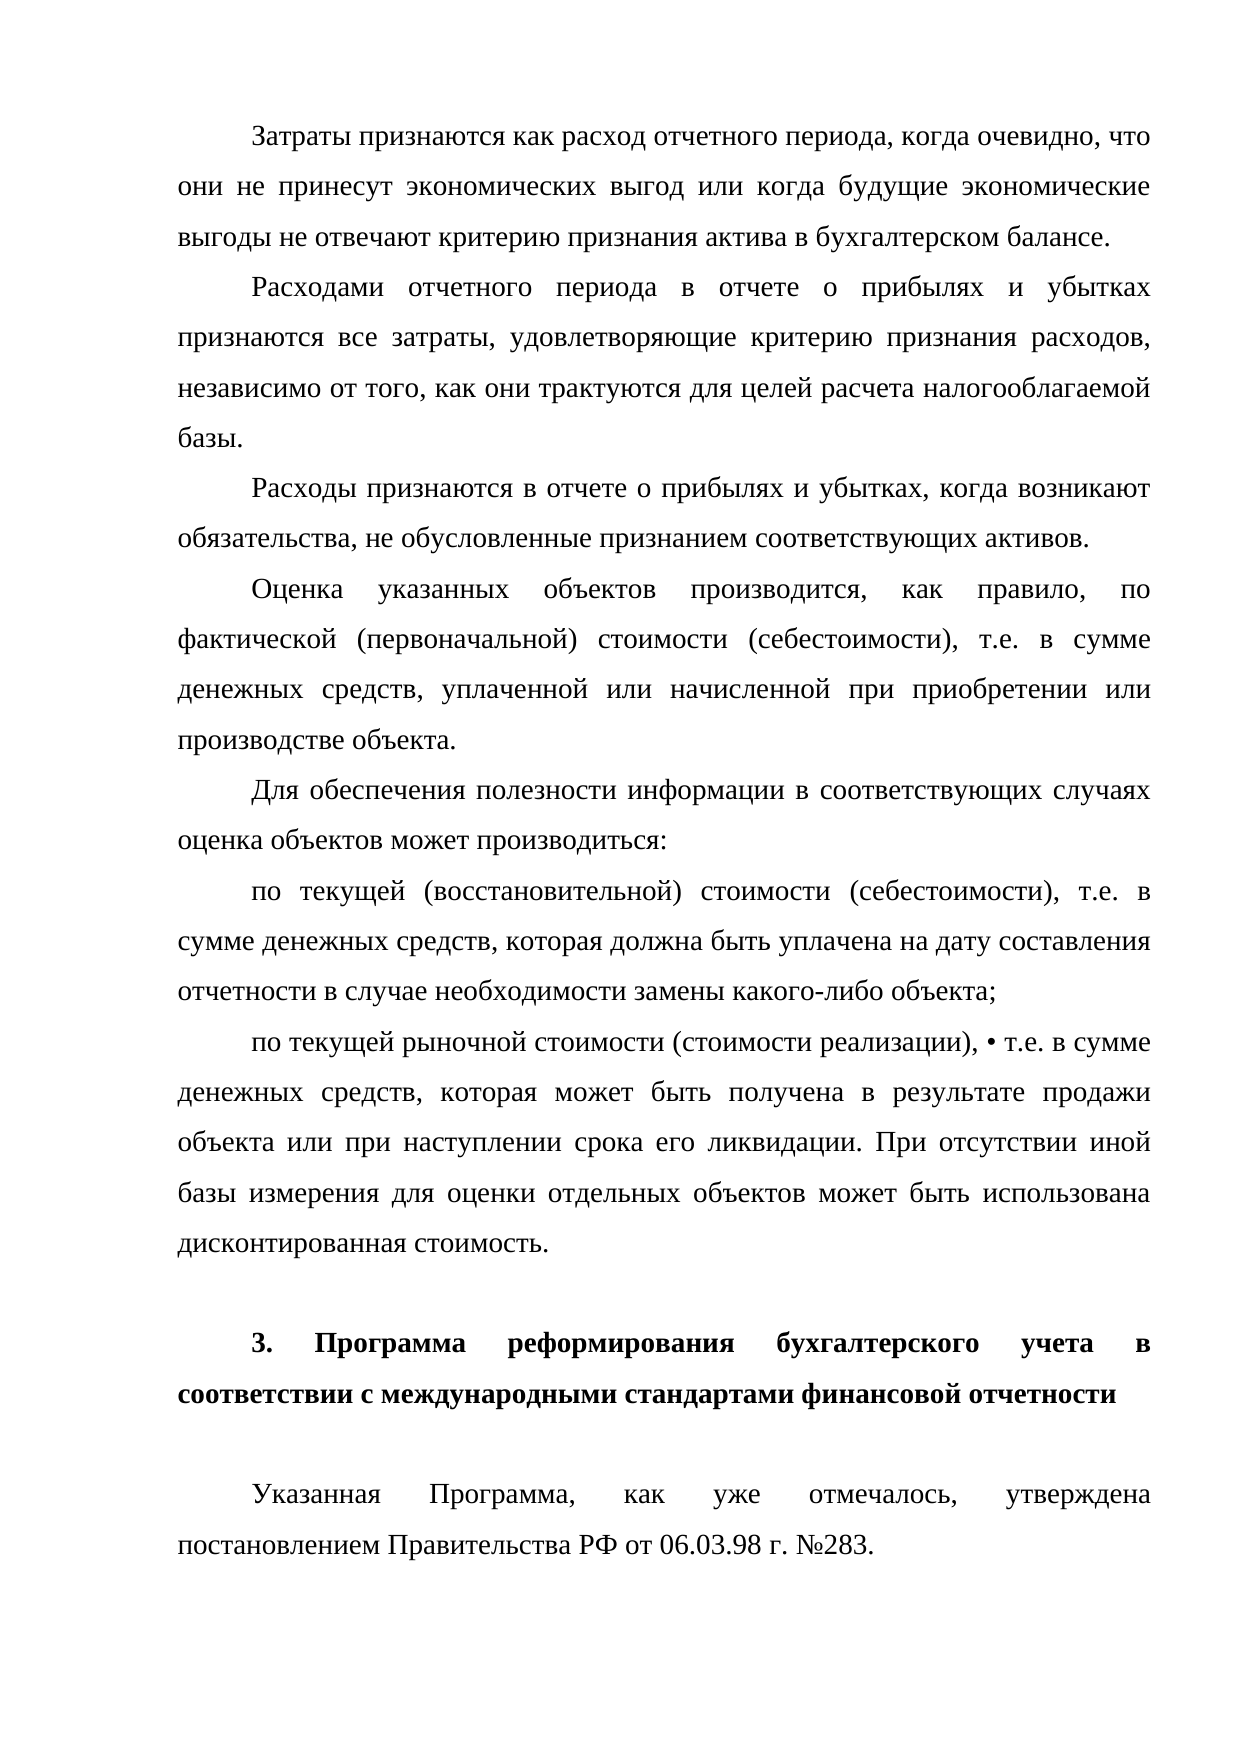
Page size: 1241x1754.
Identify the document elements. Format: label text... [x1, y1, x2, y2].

text Расходами отчетного периода в отчете о прибылях и убытках признаются все затраты, удовлетворяющие критерию признания расходов, независимо от того, как они трактуются для целей расчета налогооблагаемой базы. [177, 269, 1152, 453]
text Расходы признаются в отчете о прибылях и убытках, когда возникают обязательства, не обусловленные признанием соответствующих активов. [177, 470, 1152, 554]
text Для обеспечения полезности информации в соответствующих случаях оценка объектов может производиться: [177, 772, 1152, 856]
text Оценка указанных объектов производится, как правило, по фактической (первоначальной) стоимости (себестоимости), т.е. в сумме денежных средств, уплаченной или начисленной при приобретении или производстве объекта. [177, 571, 1152, 755]
text по текущей (восстановительной) стоимости (себестоимости), т.е. в сумме денежных средств, которая должна быть уплачена на дату составления отчетности в случае необходимости замены какого-либо объекта; [177, 873, 1152, 1007]
text по текущей рыночной стоимости (стоимости реализации), • т.е. в сумме денежных средств, которая может быть получена в результате продажи объекта или при наступлении срока его ликвидации. При отсутствии иной базы измерения для оценки отдельных объектов может быть использована дисконтированная стоимость. [177, 1024, 1152, 1258]
text Указанная Программа, как уже отмечалось, утверждена постановлением Правительства РФ от 06.03.98 г. №283. [177, 1477, 1152, 1560]
text Затраты признаются как расход отчетного периода, когда очевидно, что они не принесут экономических выгод или когда будущие экономические выгоды не отвечают критерию признания актива в бухгалтерском балансе. [177, 118, 1152, 252]
text 3. Программа реформирования бухгалтерского учета в соответствии с международными стандартами финансовой отчетности [177, 1326, 1152, 1409]
